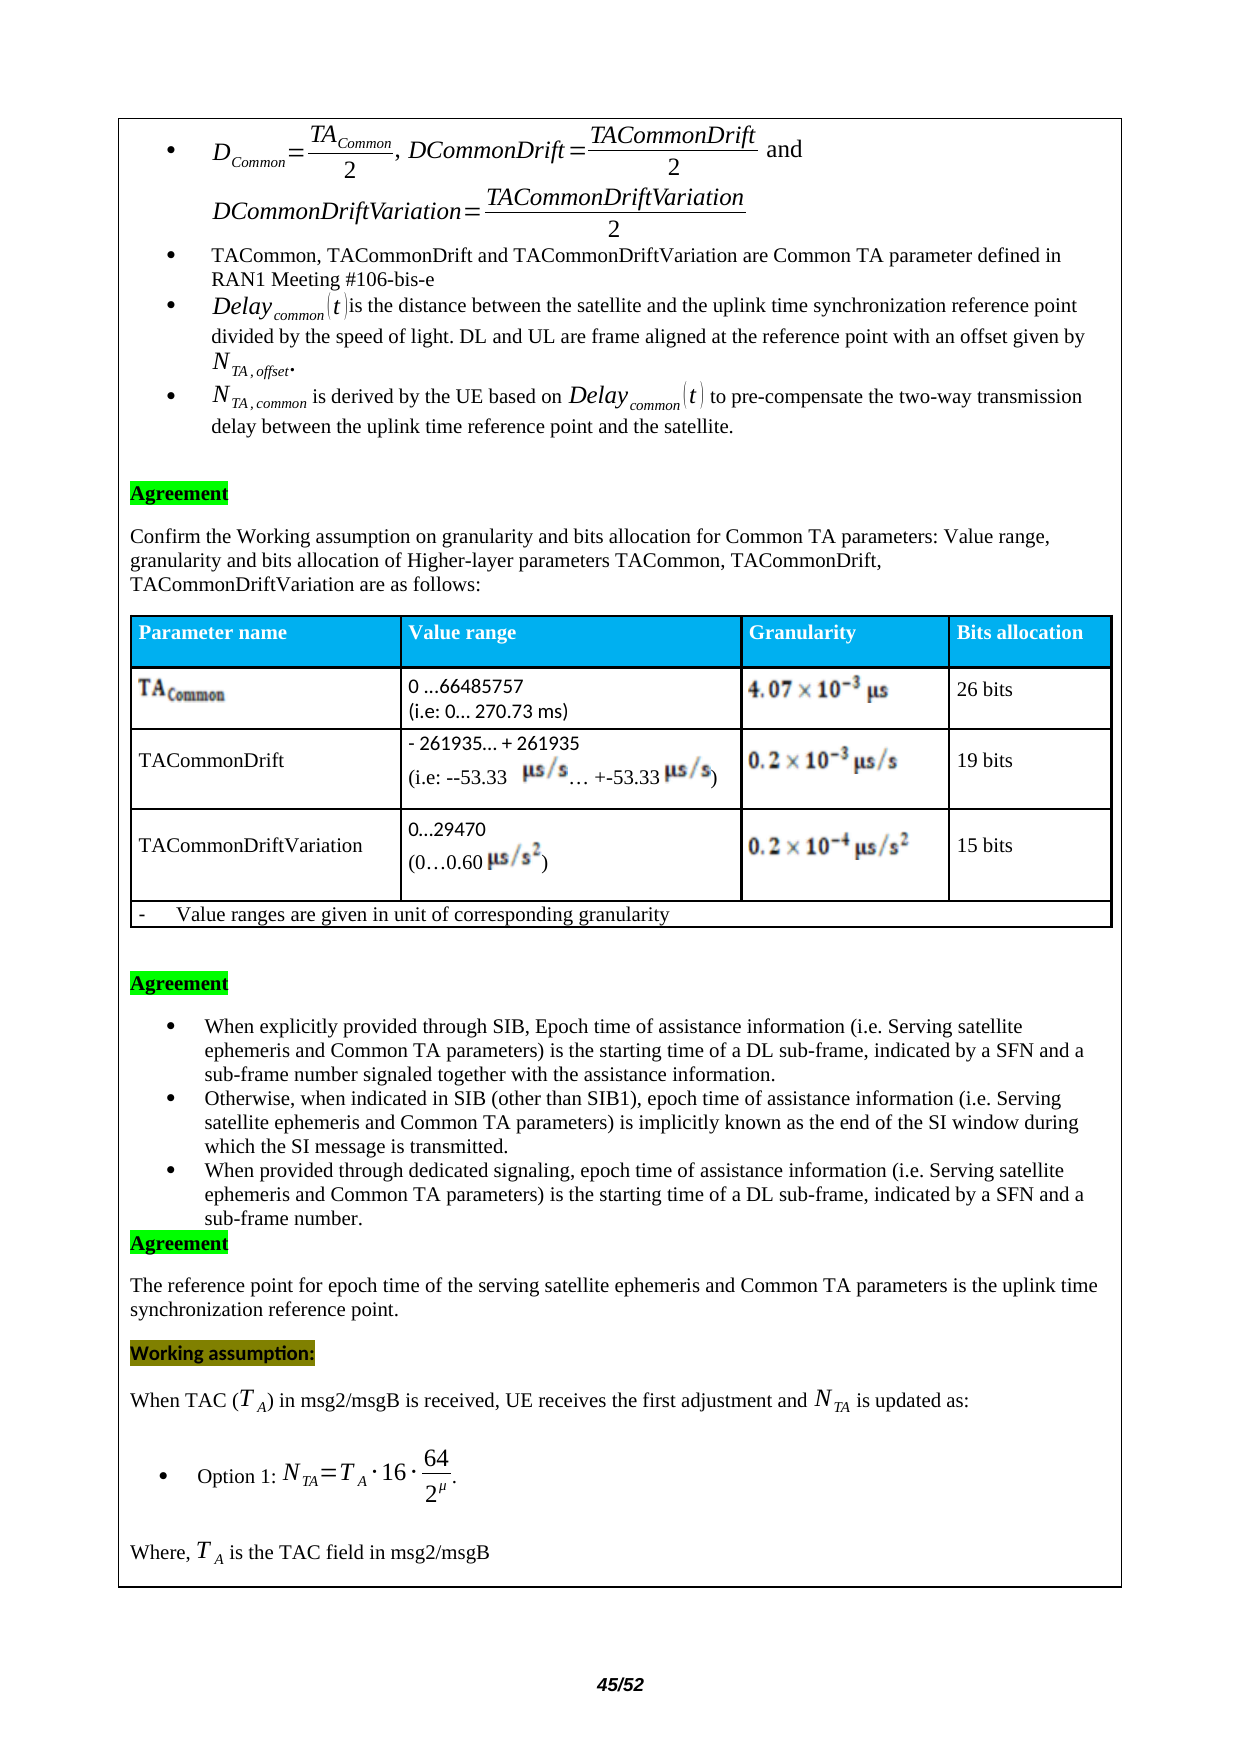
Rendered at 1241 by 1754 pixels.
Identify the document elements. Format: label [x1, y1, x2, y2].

picture [487, 841, 542, 870]
picture [748, 674, 890, 703]
picture [522, 755, 568, 784]
table_header [119, 119, 1121, 1586]
picture [138, 674, 232, 703]
picture [748, 745, 899, 774]
picture [664, 755, 711, 784]
picture [748, 831, 910, 860]
